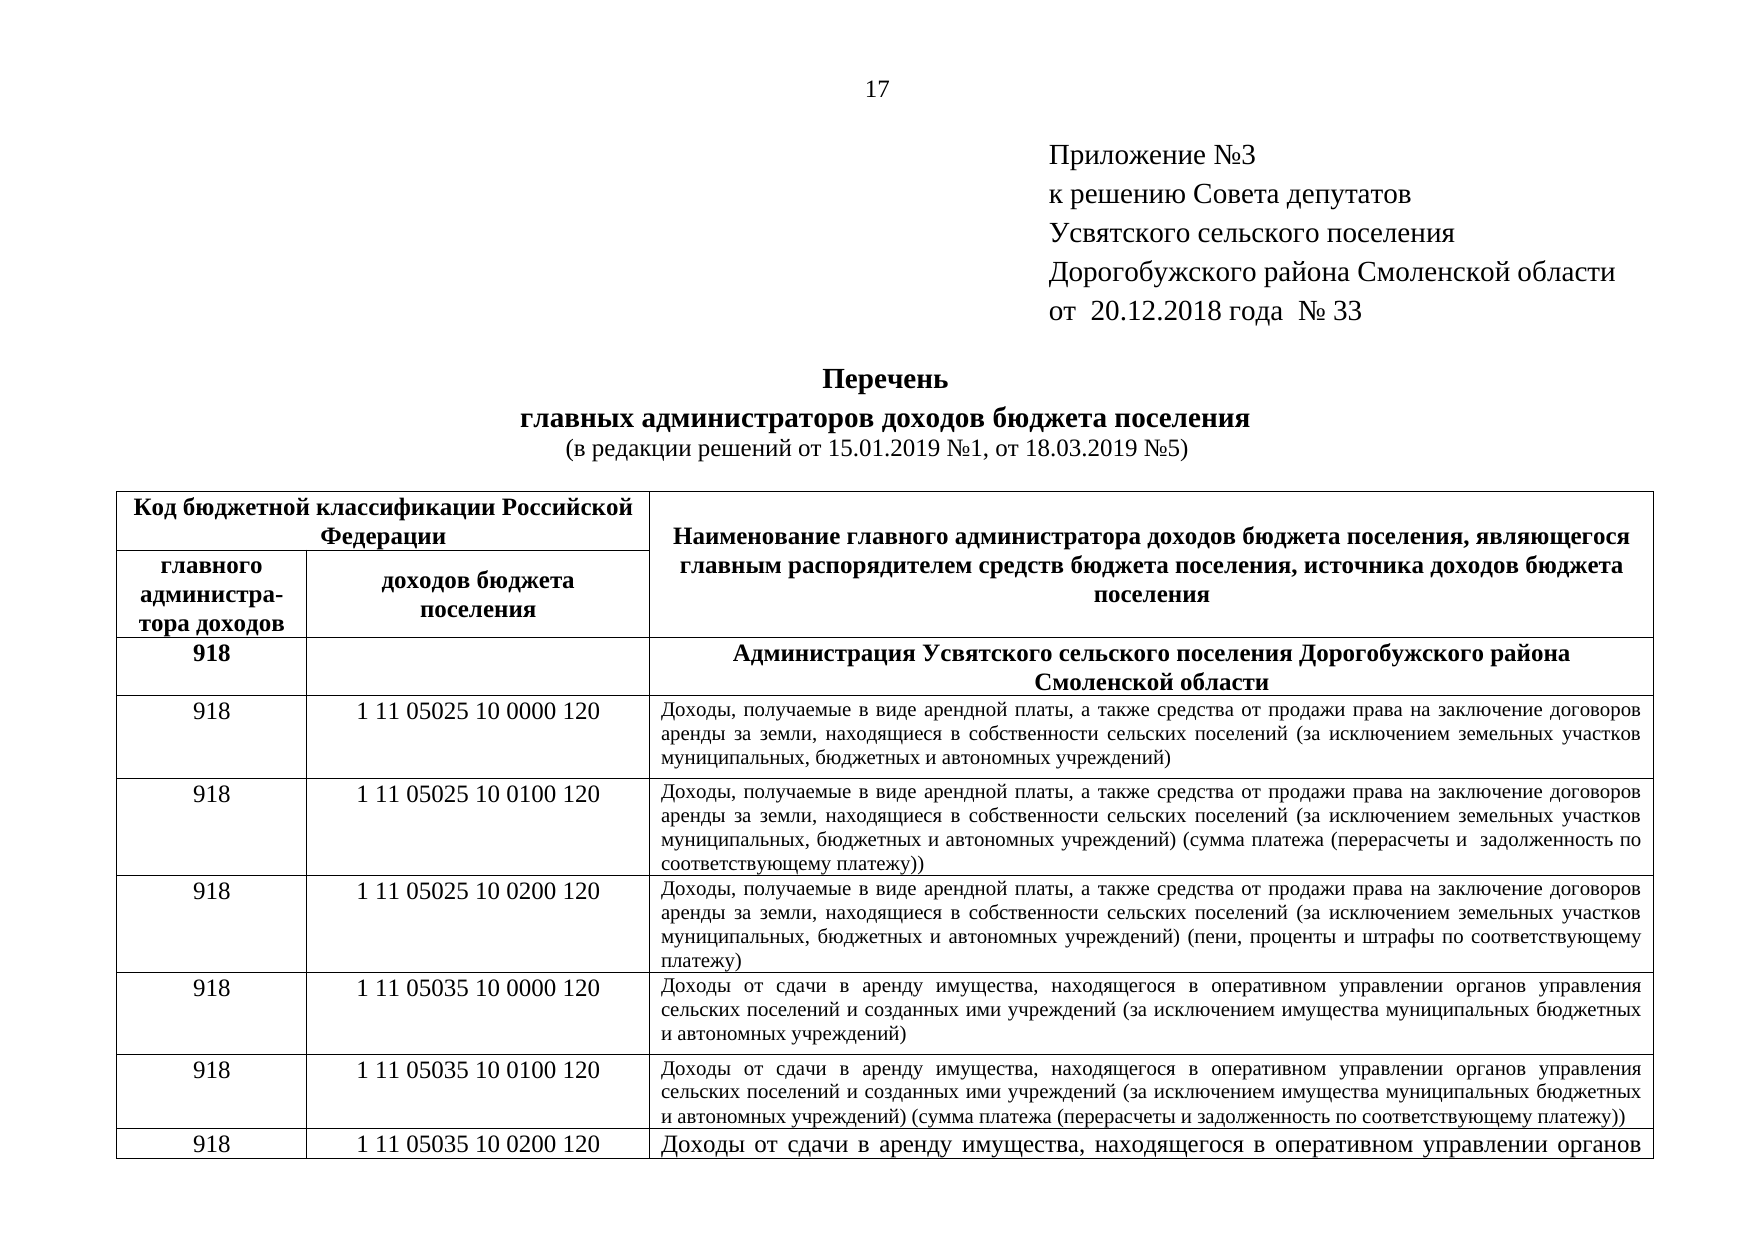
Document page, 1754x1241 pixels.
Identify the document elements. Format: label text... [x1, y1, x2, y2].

table_cell 918 [117, 1129, 306, 1157]
table_cell Доходы от сдачи в аренду имущества, находящегося в оперативном управлении органов управления сельских поселений и созданных ими учреждений (за исключением имущества муниципальных бюджетных и автономных учреждений) [650, 973, 1653, 1054]
table_cell доходов бюджета поселения [307, 551, 649, 637]
table_cell главного администра-тора доходов [117, 551, 306, 637]
table_cell Доходы, получаемые в виде арендной платы, а также средства от продажи права на заключение договоров аренды за земли, находящиеся в собственности сельских поселений (за исключением земельных участков муниципальных, бюджетных и автономных учреждений) (пени, проценты и штрафы по соответствующему платежу) [650, 876, 1653, 972]
table_cell 918 [117, 779, 306, 875]
table_cell главных администраторов доходов бюджета поселения [117, 395, 1654, 433]
table_cell к решению Совета депутатов [117, 170, 1654, 209]
table_cell 1 11 05035 10 0000 120 [307, 973, 649, 1054]
table_cell 918 [117, 696, 306, 778]
table_cell 1 11 05025 10 0100 120 [307, 779, 649, 875]
table_cell 918 [117, 638, 306, 695]
table_cell Администрация Усвятского сельского поселения Дорогобужского района Смоленской области [650, 638, 1653, 695]
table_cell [650, 1129, 1653, 1157]
table_cell 918 [117, 876, 306, 972]
table_cell Усвятского сельского поселения [117, 210, 1654, 248]
table_cell Доходы, получаемые в виде арендной платы, а также средства от продажи права на заключение договоров аренды за земли, находящиеся в собственности сельских поселений (за исключением земельных участков муниципальных, бюджетных и автономных учреждений) (сумма платежа (перерасчеты и задолженность по соответствующему платежу)) [650, 779, 1653, 875]
table_cell 918 [117, 973, 306, 1054]
table_cell 1 11 05025 10 0000 120 [307, 696, 649, 778]
table_cell Дорогобужского района Смоленской области [117, 249, 1654, 288]
table_header Наименование главного администратора доходов бюджета поселения, являющегося главным распорядителем средств бюджета поселения, источника доходов бюджета поселения [650, 492, 1653, 637]
table_cell от 20.12.2018 года № 33 [117, 288, 1654, 327]
table_header Перечень [117, 355, 1654, 394]
table_cell Доходы, получаемые в виде арендной платы, а также средства от продажи права на заключение договоров аренды за земли, находящиеся в собственности сельских поселений (за исключением земельных участков муниципальных, бюджетных и автономных учреждений) [650, 696, 1653, 778]
text (в редакции решений от 15.01.2019 №1, от 18.03.2019 №5) [118, 433, 1636, 462]
table_header Код бюджетной классификации Российской Федерации [117, 492, 649, 549]
table_cell Доходы от сдачи в аренду имущества, находящегося в оперативном управлении органов управления сельских поселений и созданных ими учреждений (за исключением имущества муниципальных бюджетных и автономных учреждений) (сумма платежа (перерасчеты и задолженность по соответствующему платежу)) [650, 1055, 1653, 1128]
table_cell 918 [117, 1055, 306, 1128]
table_cell [307, 638, 649, 695]
table_cell 1 11 05035 10 0100 120 [307, 1055, 649, 1128]
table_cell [307, 1129, 649, 1157]
table_header Приложение №3 [117, 131, 1654, 170]
table_cell 1 11 05025 10 0200 120 [307, 876, 649, 972]
